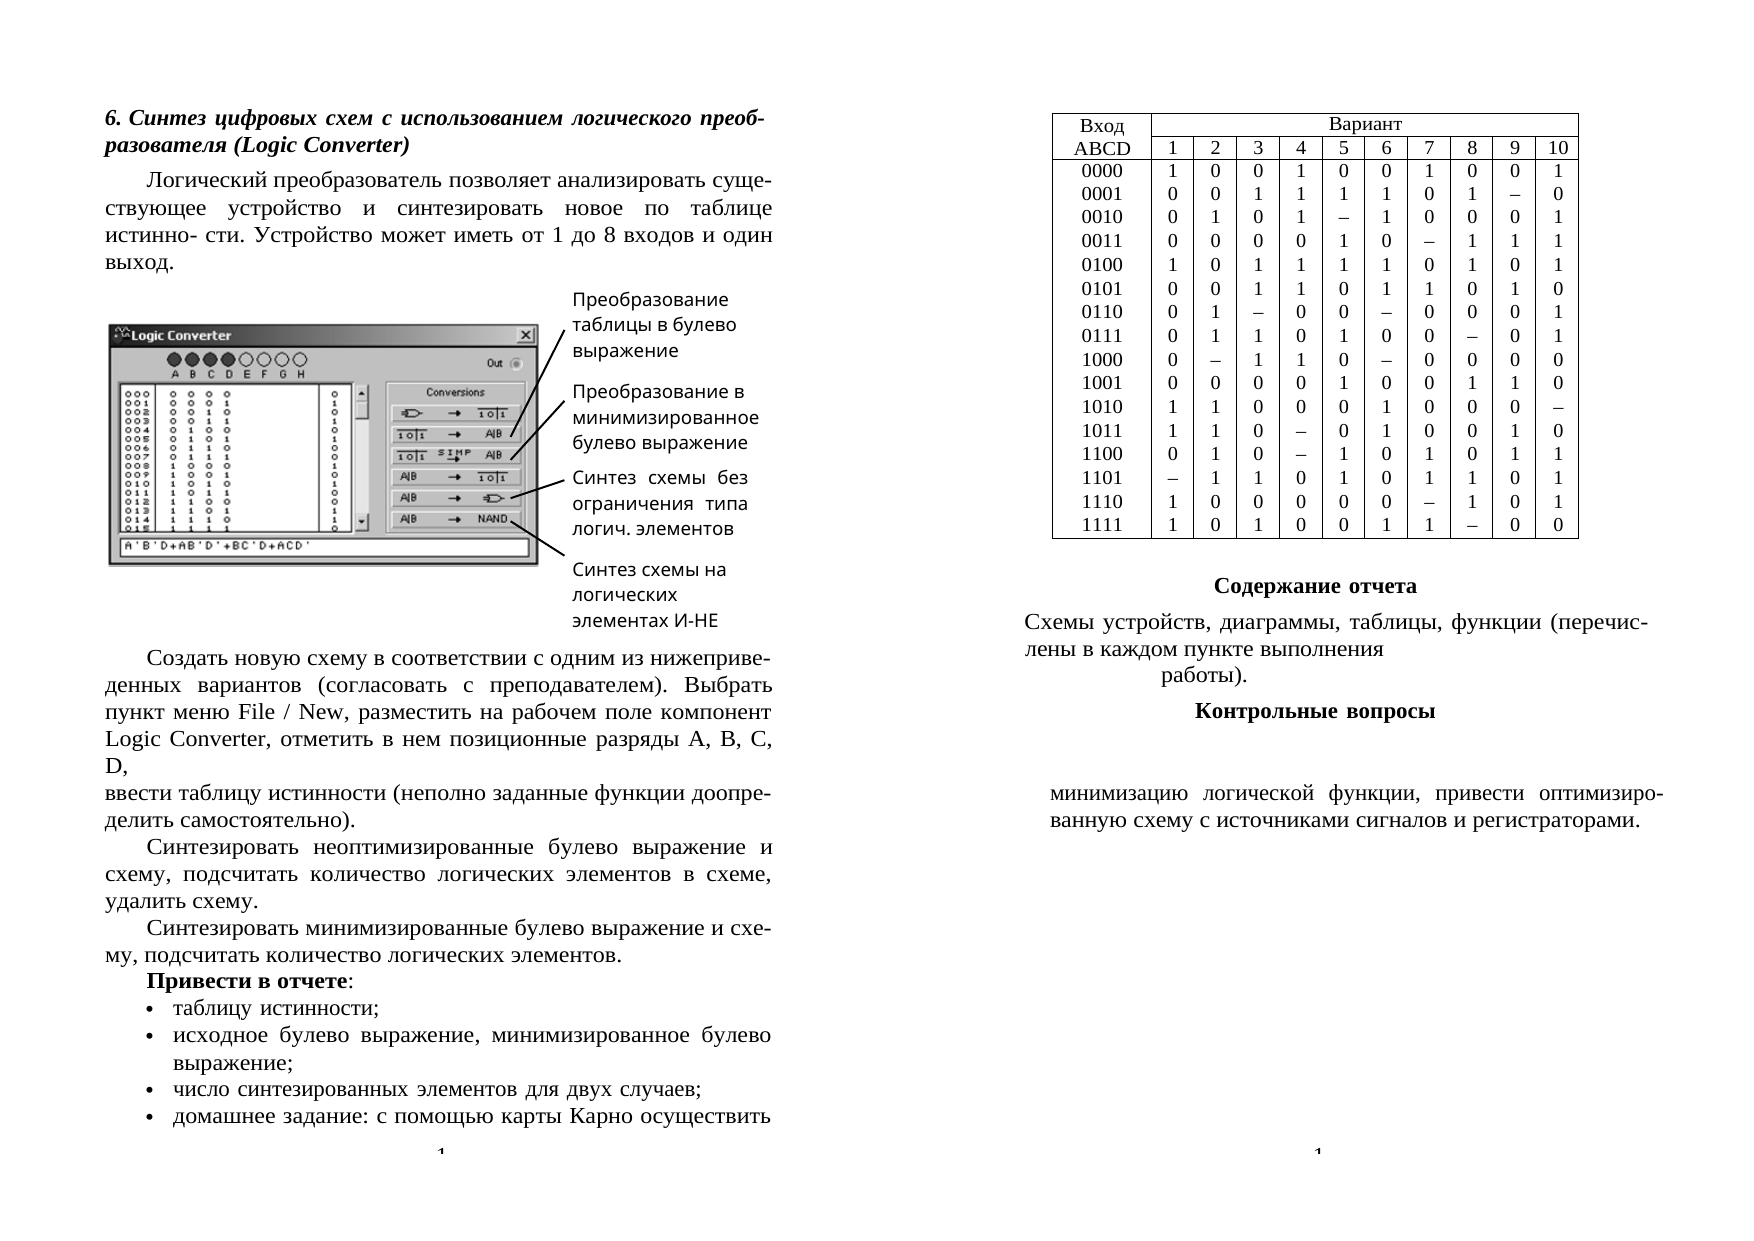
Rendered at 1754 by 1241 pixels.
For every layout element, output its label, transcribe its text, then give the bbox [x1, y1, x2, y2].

table_cell 0 [1451, 420, 1492, 443]
table_cell 1 [1323, 467, 1364, 491]
table_cell 0 [1280, 514, 1322, 538]
table_cell 1 [1237, 514, 1279, 538]
table_cell 1011 [1053, 420, 1151, 443]
list домашнее задание: с помощью карты Карно осуществить минимизацию логической функции, привести оптимизиро- ванную схему с источниками сигналов и регистраторами. [1023, 779, 1664, 832]
text Синтезировать минимизированные булево выражение и схе- му, подсчитать количество логических элементов. [105, 914, 773, 967]
table_cell 0111 [1053, 325, 1151, 349]
table_cell 1 [1536, 160, 1578, 183]
table_cell 0 [1408, 396, 1450, 420]
table_cell 0 [1194, 230, 1236, 254]
table_cell 0 [1152, 325, 1193, 349]
table_cell 0 [1408, 207, 1450, 230]
table_cell 0 [1152, 278, 1193, 301]
table_cell 0 [1152, 207, 1193, 230]
table_cell 0 [1323, 420, 1364, 443]
table_cell – [1237, 301, 1279, 325]
table_cell 0001 [1053, 183, 1151, 207]
text Синтезировать неоптимизированные булево выражение и схему, подсчитать количество логических элементов в схеме, удалить схему. [105, 833, 773, 913]
table_cell 0 [1493, 301, 1535, 325]
table_cell 0 [1493, 514, 1535, 538]
table_cell 1000 [1053, 349, 1151, 372]
table_header Вариант [1152, 114, 1578, 136]
table_cell 1 [1408, 514, 1450, 538]
table_cell – [1408, 491, 1450, 514]
table_cell 1 [1365, 183, 1407, 207]
table_cell 1 [1408, 160, 1450, 183]
text Логический преобразователь позволяет анализировать суще- ствующее устройство и синтезировать новое по таблице истинно- сти. Устройство может иметь от 1 до 8 входов и один выход. [105, 166, 772, 274]
table_cell 1 [1194, 420, 1236, 443]
table_cell 0 [1365, 325, 1407, 349]
table_cell 0 [1152, 373, 1193, 396]
table_cell 0 [1493, 349, 1535, 372]
text Синтез схемы без ограничения типа логич. элементов [572, 464, 748, 541]
table_cell 1 [1365, 420, 1407, 443]
table_cell 0 [1194, 491, 1236, 514]
table_cell 0 [1493, 207, 1535, 230]
table_cell – [1194, 349, 1236, 372]
table_cell 1 [1365, 207, 1407, 230]
table_cell 4 [1280, 137, 1322, 159]
table_cell – [1152, 467, 1193, 491]
list исходное булево выражение, минимизированное булево выражение; [146, 1022, 772, 1075]
table_cell 1 [1237, 349, 1279, 372]
table_cell 0 [1451, 278, 1492, 301]
table_cell 0 [1451, 396, 1492, 420]
subtitle Контрольные вопросы [980, 697, 1650, 724]
table_cell 0 [1280, 301, 1322, 325]
table_cell 0 [1194, 183, 1236, 207]
table_cell 0 [1237, 160, 1279, 183]
text Преобразование в минимизированное булево выражение [572, 378, 762, 455]
table_cell 0 [1365, 230, 1407, 254]
table_cell 0 [1323, 491, 1364, 514]
table_cell – [1536, 396, 1578, 420]
table_cell 1 [1365, 514, 1407, 538]
table_cell 1001 [1053, 373, 1151, 396]
table_cell 1 [1280, 278, 1322, 301]
table_cell – [1493, 183, 1535, 207]
table_cell 0 [1280, 373, 1322, 396]
table_cell 1 [1194, 443, 1236, 467]
table_cell 0 [1408, 349, 1450, 372]
table_cell 9 [1493, 137, 1535, 159]
table_cell 0 [1194, 278, 1236, 301]
table_cell 0 [1408, 420, 1450, 443]
table_cell 0 [1536, 278, 1578, 301]
table_cell 0 [1365, 467, 1407, 491]
table_cell 1 [1152, 396, 1193, 420]
table_cell 0 [1323, 349, 1364, 372]
table_cell 0 [1408, 183, 1450, 207]
list число синтезированных элементов для двух случаев; [146, 1076, 777, 1102]
table_cell 1 [1194, 396, 1236, 420]
table_cell 0 [1408, 254, 1450, 278]
table_cell 0 [1194, 254, 1236, 278]
table_cell – [1408, 230, 1450, 254]
table_cell 0 [1451, 301, 1492, 325]
subtitle Содержание отчета [981, 572, 1650, 598]
table_cell 1 [1536, 467, 1578, 491]
table_cell 0 [1280, 396, 1322, 420]
table_cell 1 [1493, 230, 1535, 254]
table_cell 0 [1493, 325, 1535, 349]
table_cell – [1365, 301, 1407, 325]
table_cell 0 [1280, 230, 1322, 254]
list домашнее задание: с помощью карты Карно осуществить минимизацию логической функции, привести оптимизиро- ванную схему с источниками сигналов и регистраторами. [146, 1103, 773, 1129]
table_cell 0101 [1053, 278, 1151, 301]
table_cell 0011 [1053, 230, 1151, 254]
table_cell 1 [1194, 207, 1236, 230]
table_cell 1 [1152, 420, 1193, 443]
table_cell 1 [1152, 491, 1193, 514]
table_cell 1 [1280, 349, 1322, 372]
text Создать новую схему в соответствии с одним из нижеприве- денных вариантов (согласовать с преподавателем). Выбрать пункт меню File / New, разместить на рабочем поле компонент Logic Converter, отметить в нем позиционные разряды A, B, C, D, [105, 644, 772, 779]
table_cell 1 [1280, 160, 1322, 183]
table_cell 0 [1237, 420, 1279, 443]
table_cell 0100 [1053, 254, 1151, 278]
table_cell – [1451, 514, 1492, 538]
table_cell 1 [1323, 373, 1364, 396]
table_cell 0 [1408, 301, 1450, 325]
table_cell 0 [1152, 301, 1193, 325]
table_cell 1111 [1053, 514, 1151, 538]
table_cell 1 [1536, 325, 1578, 349]
table_cell 0000 [1053, 160, 1151, 183]
table_cell 0 [1280, 325, 1322, 349]
table_cell 1 [1536, 443, 1578, 467]
table_cell 0 [1365, 443, 1407, 467]
table_cell 1110 [1053, 491, 1151, 514]
table_cell 1 [1323, 254, 1364, 278]
table_cell 1 [1365, 278, 1407, 301]
table_cell 0 [1194, 373, 1236, 396]
table_cell 0 [1408, 325, 1450, 349]
table_cell 1 [1536, 230, 1578, 254]
table_cell 0 [1536, 349, 1578, 372]
table_cell 0 [1237, 491, 1279, 514]
table_cell 1 [1194, 301, 1236, 325]
table_cell 1 [1536, 254, 1578, 278]
table_cell 0 [1237, 443, 1279, 467]
table_cell 0 [1451, 160, 1492, 183]
table_cell 0 [1451, 207, 1492, 230]
table_cell 2 [1194, 137, 1236, 159]
table_cell 1 [1152, 254, 1193, 278]
table_cell 1 [1237, 325, 1279, 349]
text лены в каждом пункте выполнения работы). [980, 635, 1429, 687]
text Схемы устройств, диаграммы, таблицы, функции (перечис- [1022, 608, 1650, 634]
table_cell 0 [1365, 491, 1407, 514]
table_cell 0 [1280, 491, 1322, 514]
table_cell 0 [1536, 420, 1578, 443]
table_cell 0 [1365, 373, 1407, 396]
text Преобразование таблицы в булево выражение [572, 286, 749, 363]
table_cell 1 [1237, 183, 1279, 207]
table_cell 8 [1451, 137, 1492, 159]
table_cell 1 [1451, 491, 1492, 514]
table_cell 1 [1323, 183, 1364, 207]
table_cell 1 [1451, 230, 1492, 254]
table_cell 0 [1493, 467, 1535, 491]
subtitle Привести в отчете: [146, 967, 777, 994]
table_cell 1 [1365, 254, 1407, 278]
table_cell – [1280, 420, 1322, 443]
table_cell 0 [1365, 160, 1407, 183]
table_cell 0 [1194, 514, 1236, 538]
table_cell 0 [1237, 373, 1279, 396]
table_cell 1 [1408, 278, 1450, 301]
table_cell 0 [1451, 349, 1492, 372]
table_cell 1 [1451, 254, 1492, 278]
table_cell 1 [1237, 278, 1279, 301]
table_cell 0110 [1053, 301, 1151, 325]
table_cell 0 [1152, 443, 1193, 467]
table_cell 0 [1237, 207, 1279, 230]
list таблицу истинности; [146, 994, 777, 1021]
table_cell 1 [1536, 207, 1578, 230]
table_cell – [1365, 349, 1407, 372]
table_cell 1 [1152, 160, 1193, 183]
table_cell 7 [1408, 137, 1450, 159]
table_cell 0 [1493, 396, 1535, 420]
table_cell 0 [1152, 230, 1193, 254]
table_cell 1 [1408, 443, 1450, 467]
table_cell 0010 [1053, 207, 1151, 230]
table_cell 1 [1493, 420, 1535, 443]
picture [104, 321, 541, 567]
text Синтез схемы на логических элементах И-НЕ [572, 556, 738, 633]
table_header Вход ABCD [1053, 114, 1151, 159]
table_cell 1 [1237, 254, 1279, 278]
table_cell 0 [1493, 491, 1535, 514]
table_cell 0 [1152, 183, 1193, 207]
table_cell 1 [1365, 396, 1407, 420]
table_cell – [1323, 207, 1364, 230]
table_cell – [1451, 325, 1492, 349]
table_cell 1 [1536, 301, 1578, 325]
table_cell 0 [1152, 349, 1193, 372]
table_cell 1 [1194, 325, 1236, 349]
table_cell 0 [1280, 467, 1322, 491]
table_cell 1 [1237, 467, 1279, 491]
table_cell 1 [1152, 137, 1193, 159]
table_cell 5 [1323, 137, 1364, 159]
table_cell 1 [1451, 373, 1492, 396]
table_cell 0 [1323, 278, 1364, 301]
table_cell 1 [1194, 467, 1236, 491]
text ввести таблицу истинности (неполно заданные функции доопре- делить самостоятельно). [104, 779, 773, 832]
table_cell 1 [1280, 207, 1322, 230]
table_cell 0 [1237, 396, 1279, 420]
table_cell 0 [1536, 183, 1578, 207]
table_cell 1 [1451, 467, 1492, 491]
table_cell 1 [1536, 491, 1578, 514]
table_cell 0 [1408, 373, 1450, 396]
table_cell 1 [1152, 514, 1193, 538]
table_cell 1 [1323, 230, 1364, 254]
table_cell 1 [1493, 278, 1535, 301]
table_cell – [1280, 443, 1322, 467]
table_cell 1 [1408, 467, 1450, 491]
table_cell 0 [1237, 230, 1279, 254]
table_cell 1 [1451, 183, 1492, 207]
subtitle Синтез цифровых схем с использованием логического преоб- разователя (Logic Converter) [104, 104, 765, 157]
table_cell 0 [1536, 373, 1578, 396]
table_cell 6 [1365, 137, 1407, 159]
table_cell 1100 [1053, 443, 1151, 467]
table_cell 0 [1323, 514, 1364, 538]
table_cell 3 [1237, 137, 1279, 159]
table_cell 0 [1323, 160, 1364, 183]
table_cell 1 [1323, 443, 1364, 467]
table_cell 1101 [1053, 467, 1151, 491]
table_cell 1 [1280, 254, 1322, 278]
table_cell 1010 [1053, 396, 1151, 420]
table_cell 1 [1493, 373, 1535, 396]
table_cell 0 [1451, 443, 1492, 467]
table_cell 0 [1323, 301, 1364, 325]
table_cell 0 [1493, 160, 1535, 183]
table_cell 0 [1493, 254, 1535, 278]
table_cell 0 [1323, 396, 1364, 420]
table_cell 10 [1536, 137, 1578, 159]
table_cell 1 [1493, 443, 1535, 467]
table_cell 0 [1194, 160, 1236, 183]
table_cell 0 [1536, 514, 1578, 538]
table_cell 1 [1323, 325, 1364, 349]
table_cell 1 [1280, 183, 1322, 207]
